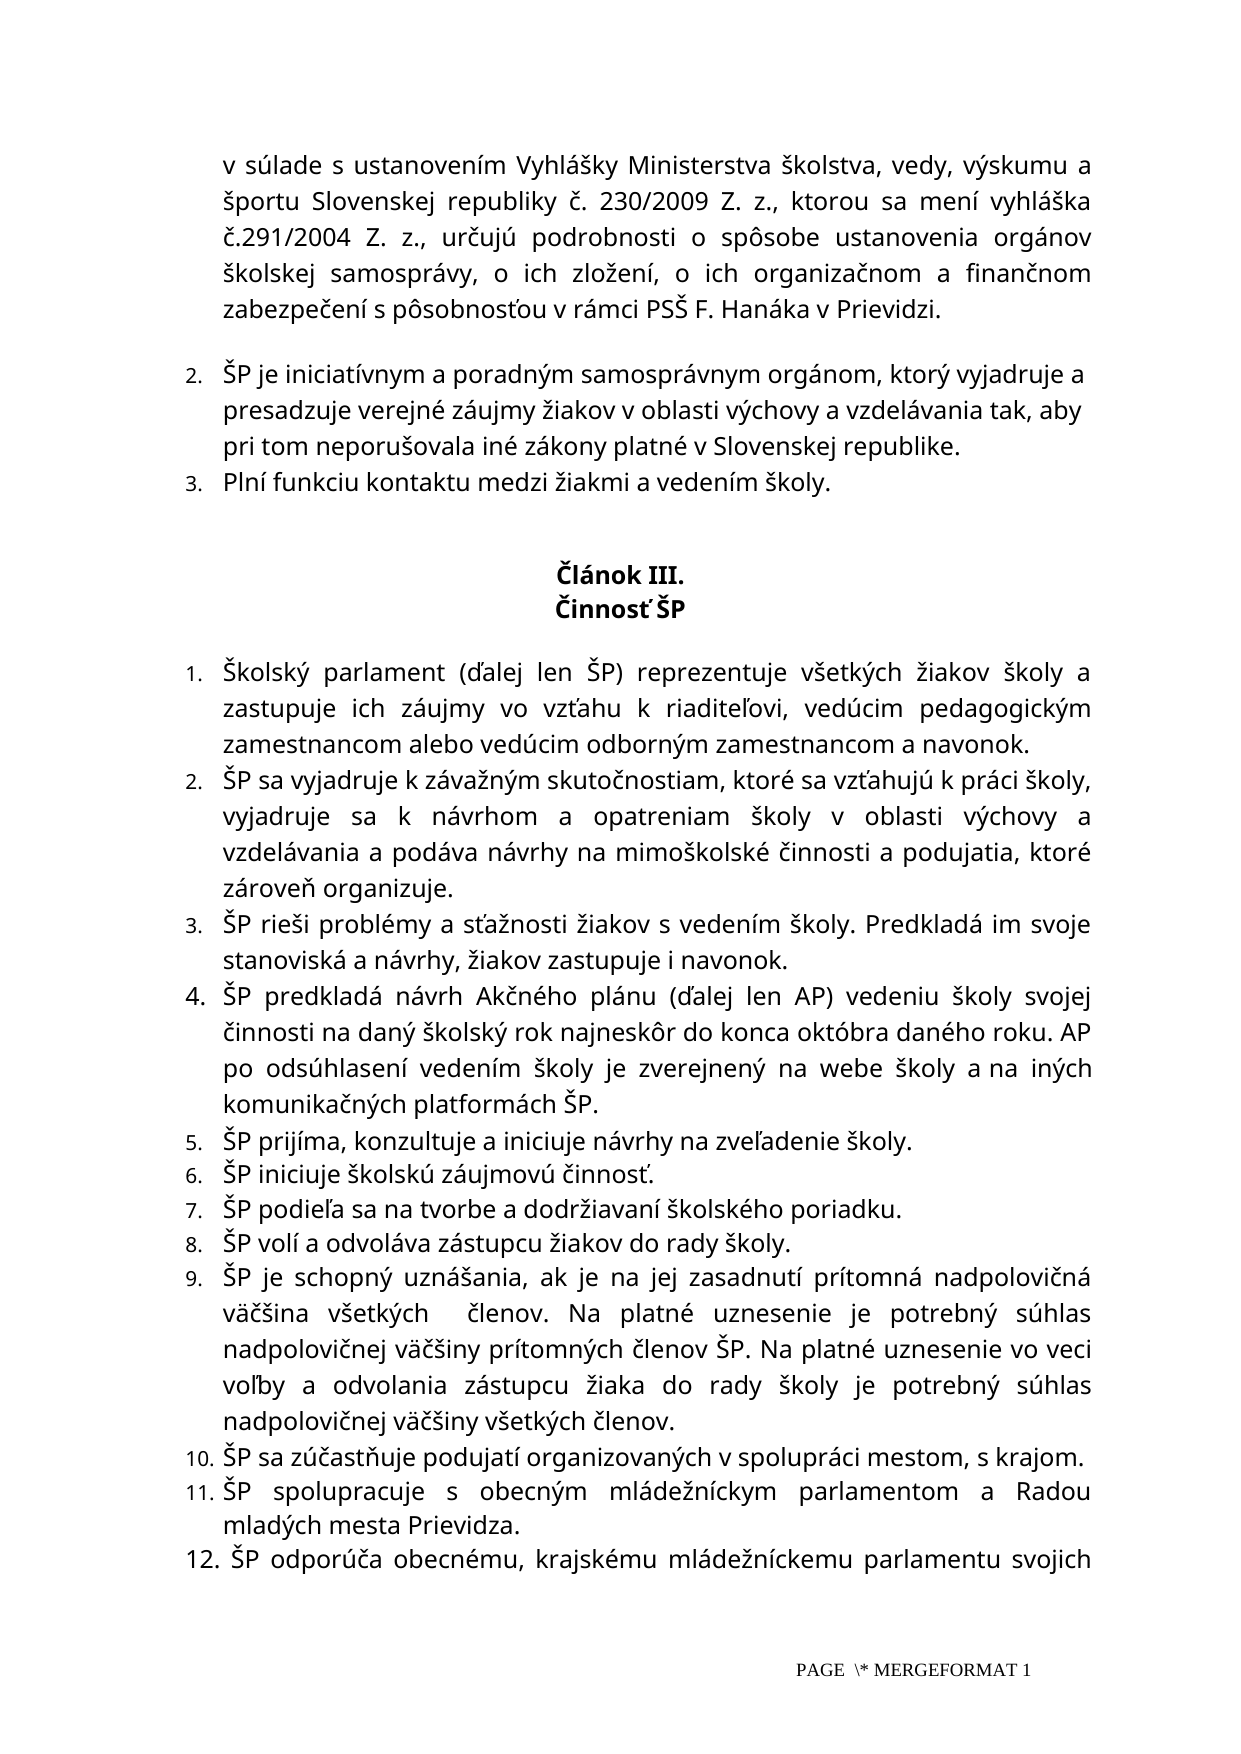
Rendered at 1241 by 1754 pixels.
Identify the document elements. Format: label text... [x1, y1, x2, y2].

list ŠP spolupracuje s obecným mládežníckym parlamentom a Radou mladých mesta Prievidza. [185, 1474, 1093, 1542]
text Činnosť ŠP [148, 591, 1093, 625]
list Školský parlament (ďalej len ŠP) reprezentuje všetkých žiakov školy a zastupuje ich záujmy vo vzťahu k riaditeľovi, vedúcim pedagogickým zamestnancom alebo vedúcim odborným zamestnancom a navonok. [185, 654, 1093, 761]
list ŠP iniciuje školskú záujmovú činnosť. [185, 1157, 1093, 1191]
list ŠP sa zúčastňuje podujatí organizovaných v spolupráci mestom, s krajom. [185, 1439, 1093, 1474]
text Článok III. [148, 557, 1093, 591]
list Plní funkciu kontaktu medzi žiakmi a vedením školy. [185, 465, 1093, 499]
list ŠP predkladá návrh Akčného plánu (ďalej len AP) vedeniu školy svojej činnosti na daný školský rok najneskôr do konca októbra daného roku. AP po odsúhlasení vedením školy je zverejnený na webe školy a na iných komunikačných platformách ŠP. [185, 979, 1093, 1121]
list ŠP podieľa sa na tvorbe a dodržiavaní školského poriadku. [185, 1191, 1093, 1225]
list ŠP volí a odvoláva zástupcu žiakov do rady školy. [185, 1225, 1093, 1259]
list ŠP prijíma, konzultuje a iniciuje návrhy na zveľadenie školy. [185, 1123, 1093, 1157]
list ŠP je schopný uznášania, ak je na jej zasadnutí prítomná nadpolovičná väčšina všetkých členov. Na platné uznesenie je potrebný súhlas nadpolovičnej väčšiny prítomných členov ŠP. Na platné uznesenie vo veci voľby a odvolania zástupcu žiaka do rady školy je potrebný súhlas nadpolovičnej väčšiny všetkých členov. [185, 1259, 1093, 1438]
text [185, 1542, 1093, 1576]
list ŠP je iniciatívnym a poradným samosprávnym orgánom, ktorý vyjadruje a presadzuje verejné záujmy žiakov v oblasti výchovy a vzdelávania tak, aby pri tom neporušovala iné zákony platné v Slovenskej republike. [185, 357, 1093, 463]
list ŠP sa vyjadruje k závažným skutočnostiam, ktoré sa vzťahujú k práci školy, vyjadruje sa k návrhom a opatreniam školy v oblasti výchovy a vzdelávania a podáva návrhy na mimoškolské činnosti a podujatia, ktoré zároveň organizuje. [185, 763, 1093, 905]
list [185, 148, 1093, 326]
list ŠP rieši problémy a sťažnosti žiakov s vedením školy. Predkladá im svoje stanoviská a návrhy, žiakov zastupuje i navonok. [185, 907, 1093, 977]
